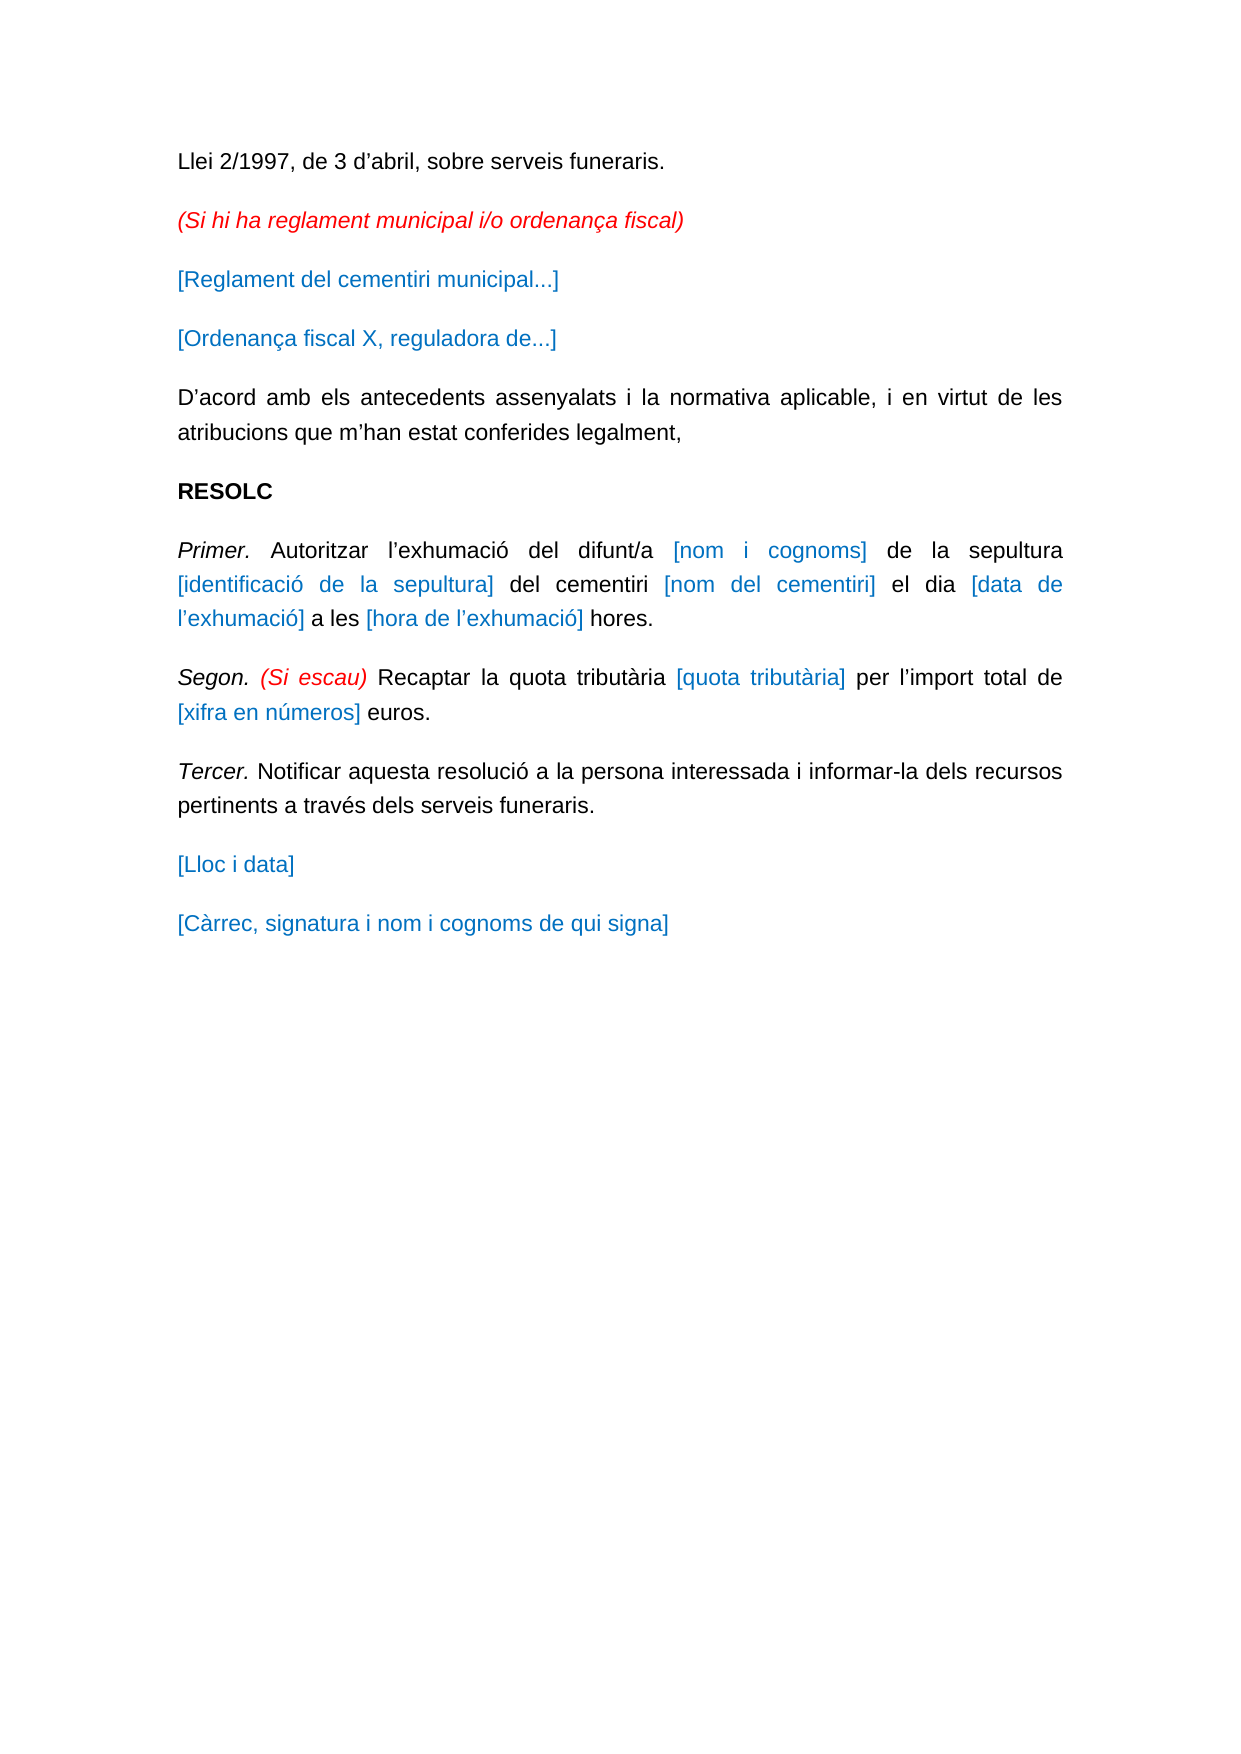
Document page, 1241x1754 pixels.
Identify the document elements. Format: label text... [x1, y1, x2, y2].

text Llei 2/1997, de 3 d’abril, sobre serveis funeraris. [177, 148, 1063, 174]
text [Reglament del cementiri municipal...] [177, 266, 1063, 292]
text D’acord amb els antecedents assenyalats i la normativa aplicable, i en virtut de les atribucions que m’han estat conferides legalment, [177, 384, 1063, 445]
text (Si hi ha reglament municipal i/o ordenança fiscal) [177, 207, 1063, 233]
text RESOLC [177, 478, 1063, 504]
text [Càrrec, signatura i nom i cognoms de qui signa] [177, 910, 1063, 936]
text Tercer. Notificar aquesta resolució a la persona interessada i informar-la dels recursos pertinents a través dels serveis funeraris. [177, 758, 1063, 818]
text Primer. Autoritzar l’exhumació del difunt/a [nom i cognoms] de la sepultura [identificació de la sepultura] del cementiri [nom del cementiri] el dia [data de l’exhumació] a les [hora de l’exhumació] hores. [177, 537, 1063, 631]
text [Ordenança fiscal X, reguladora de...] [177, 325, 1063, 351]
text Segon. (Si escau) Recaptar la quota tributària [quota tributària] per l’import total de [xifra en números] euros. [177, 664, 1063, 725]
text [Lloc i data] [177, 851, 1063, 877]
